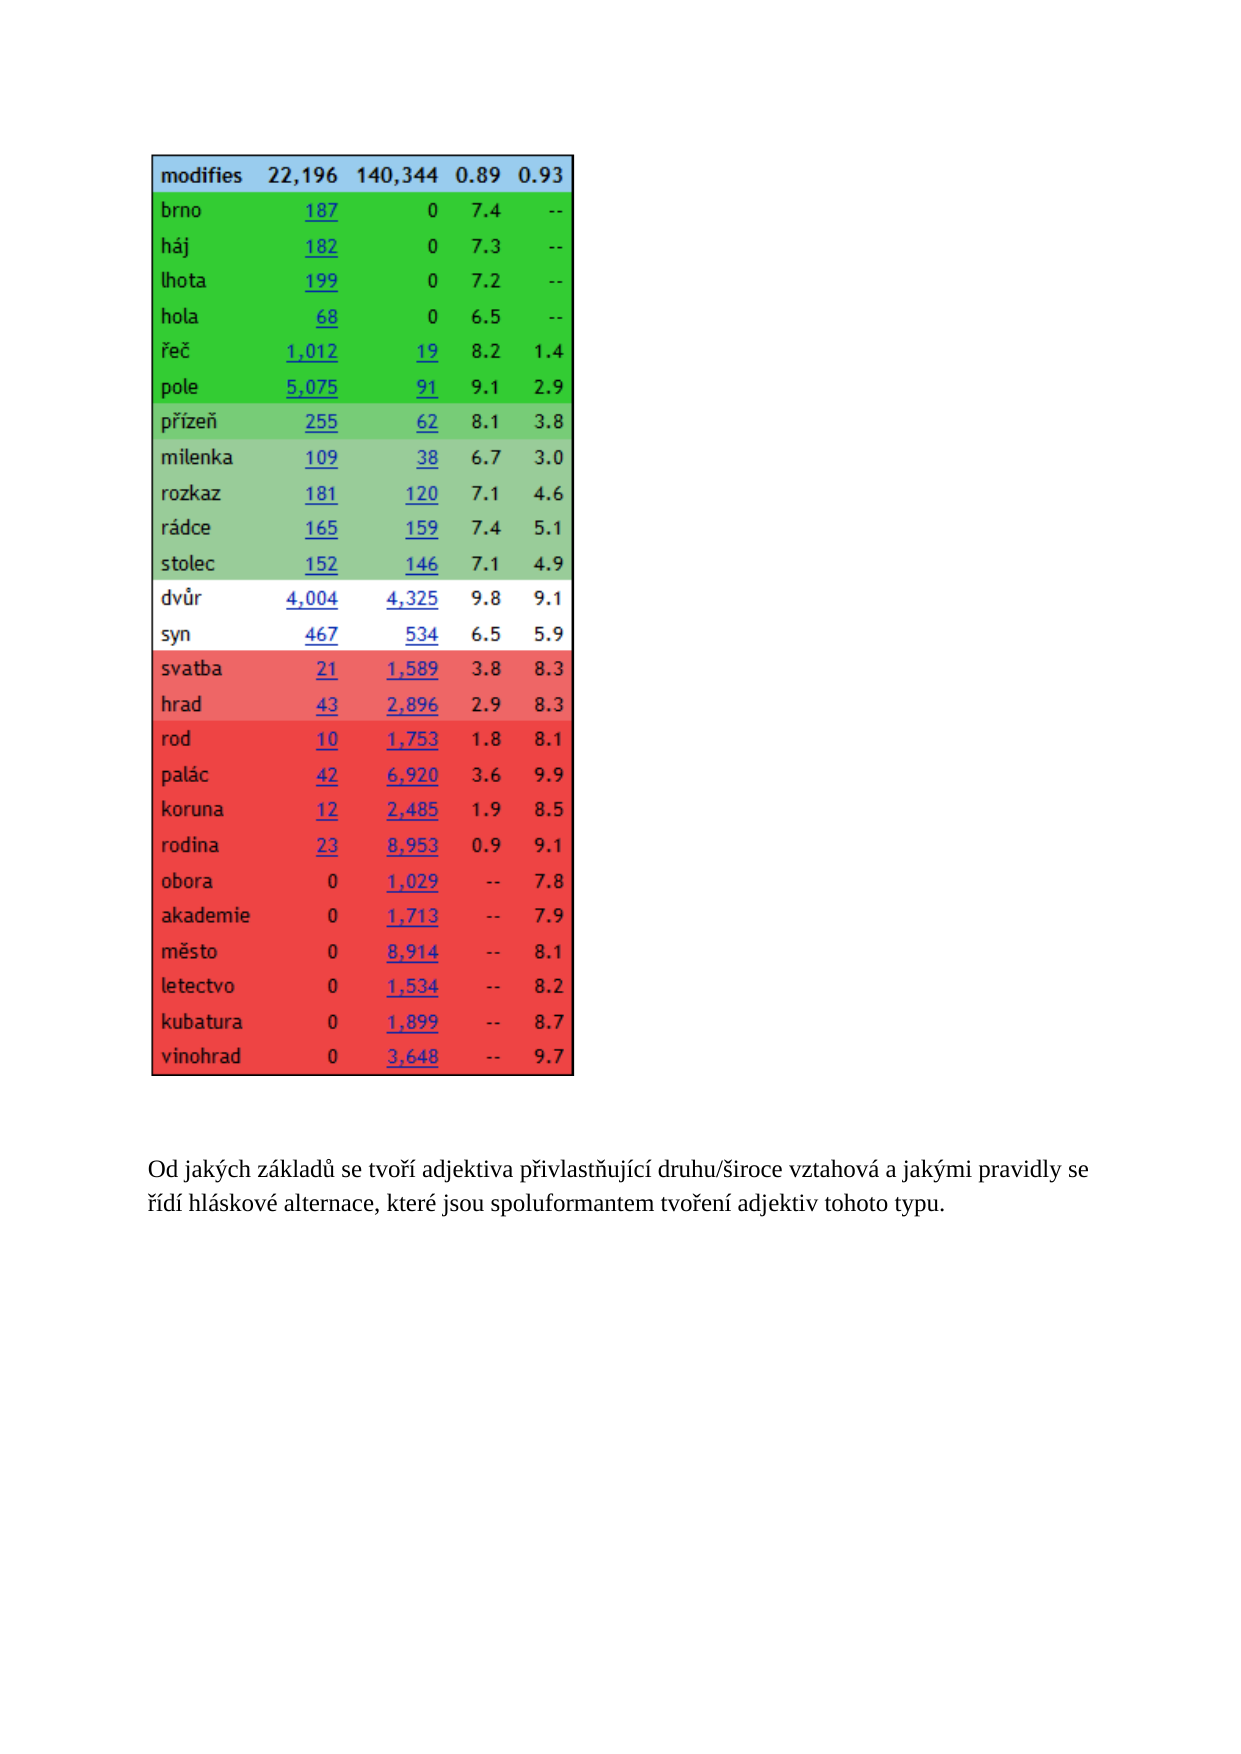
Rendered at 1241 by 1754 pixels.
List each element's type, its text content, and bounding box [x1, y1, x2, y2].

picture [147, 147, 575, 1076]
text Od jakých základů se tvoří adjektiva přivlastňující druhu/široce vztahová a jakými pravidly se řídí hláskové alternace, které jsou spoluformantem tvoření adjektiv tohoto typu. [148, 1154, 1093, 1216]
